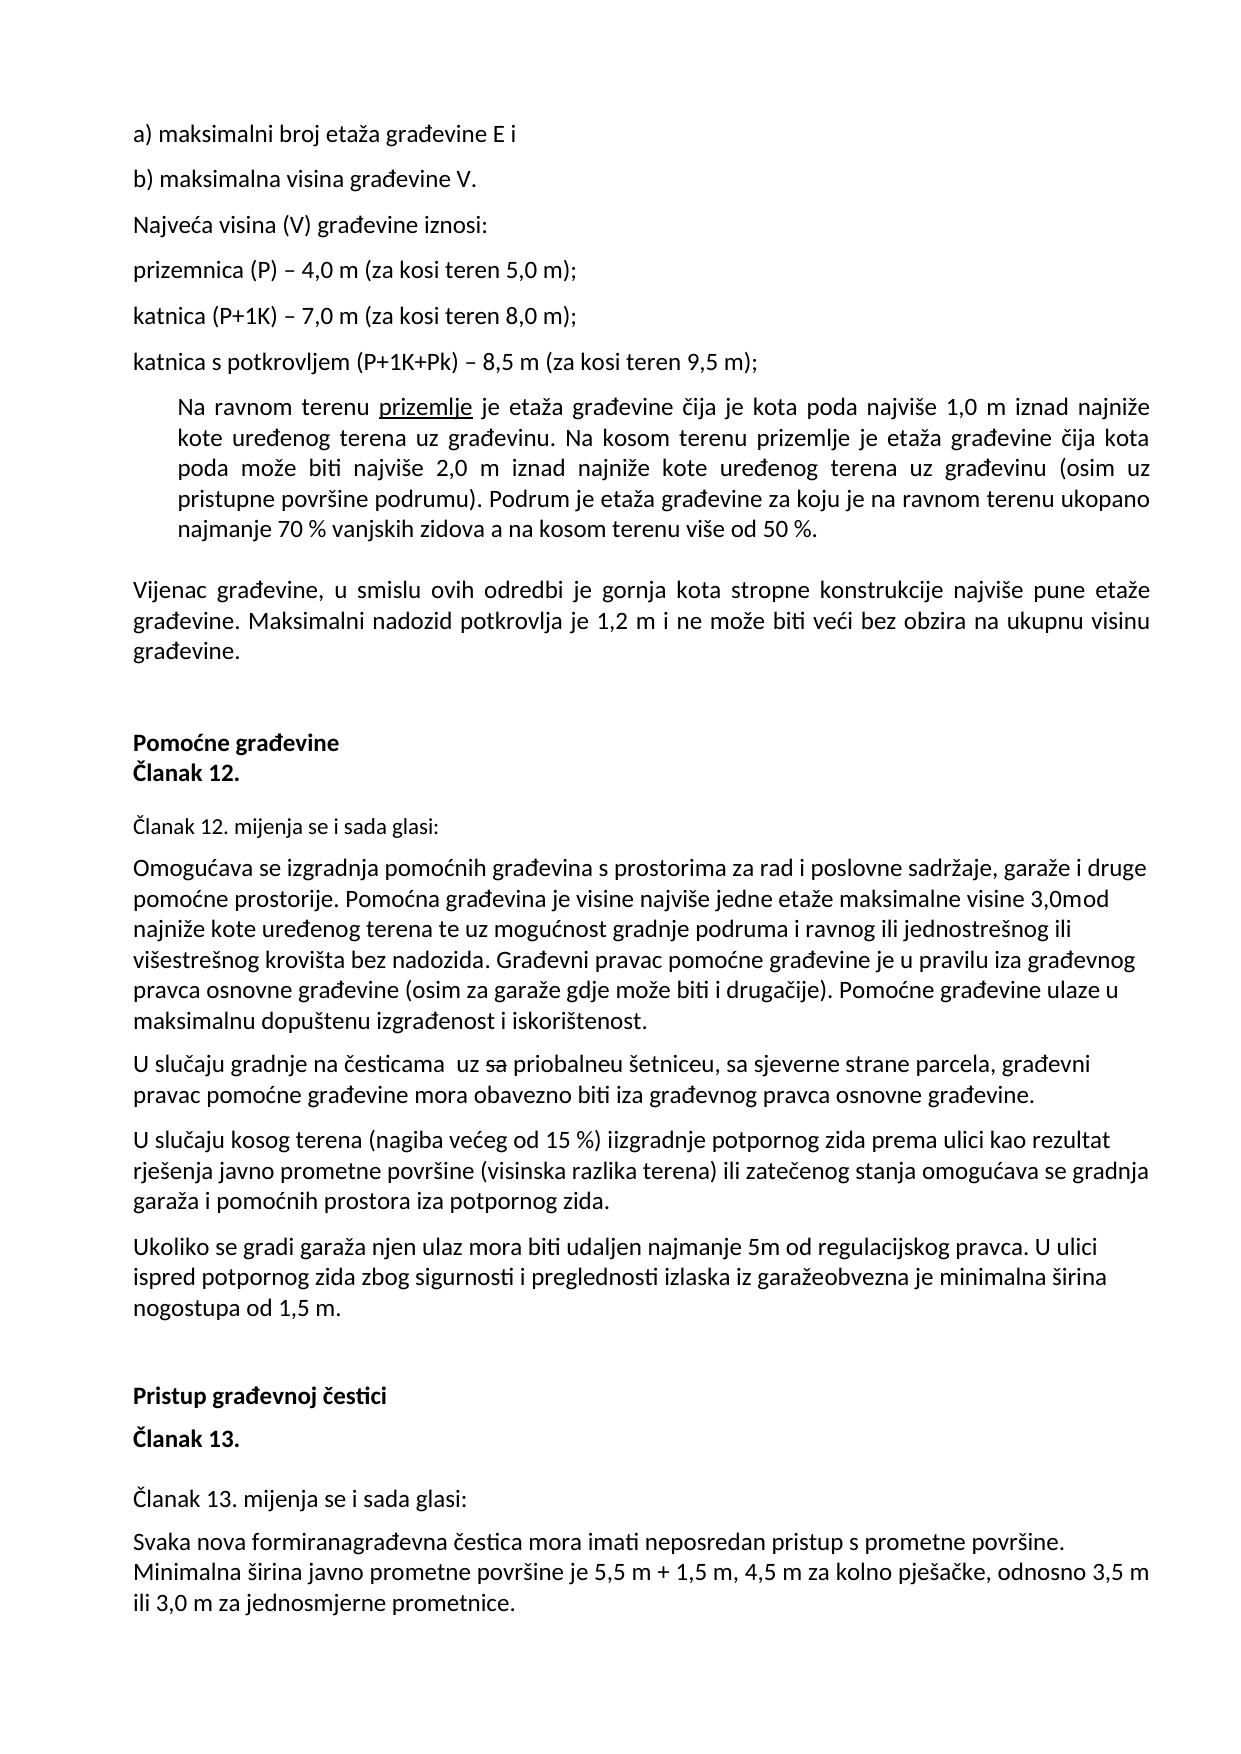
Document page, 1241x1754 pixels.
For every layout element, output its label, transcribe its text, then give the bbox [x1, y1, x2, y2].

text Pomoćne građevine [133, 727, 1152, 757]
text Članak 13. [133, 1423, 1152, 1454]
text Pristup građevnoj čestici [133, 1380, 1152, 1411]
list Članak 12. mijenja se i sada glasi: [133, 812, 1152, 840]
text Svaka nova formiranagrađevna čestica mora imati neposredan pristup s prometne površine. [133, 1526, 1152, 1556]
text a) maksimalni broj etaža građevine E i [133, 118, 1152, 149]
text U slučaju gradnje na česticama uz sa priobalneu šetniceu, sa sjeverne strane parcela, građevni pravac pomoćne građevine mora obavezno biti iza građevnog pravca osnovne građevine. [133, 1048, 1152, 1109]
text katnica (P+1K) – 7,0 m (za kosi teren 8,0 m); [133, 300, 1152, 331]
text Ukoliko se gradi garaža njen ulaz mora biti udaljen najmanje 5m od regulacijskog pravca. U ulici ispred potpornog zida zbog sigurnosti i preglednosti izlaska iz garažeobvezna je minimalna širina nogostupa od 1,5 m. [133, 1231, 1152, 1322]
text Najveća visina (V) građevine iznosi: [133, 209, 1152, 240]
text Vijenac građevine, u smislu ovih odredbi je gornja kota stropne konstrukcije najviše pune etaže građevine. Maksimalni nadozid potkrovlja je 1,2 m i ne može biti veći bez obzira na ukupnu visinu građevine. [133, 574, 1152, 666]
text Omogućava se izgradnja pomoćnih građevina s prostorima za rad i poslovne sadržaje, garaže i druge pomoćne prostorije. Pomoćna građevina je visine najviše jedne etaže maksimalne visine 3,0mod najniže kote uređenog terena te uz mogućnost gradnje podruma i ravnog ili jednostrešnog ili višestrešnog krovišta bez nadozida. Građevni pravac pomoćne građevine je u pravilu iza građevnog pravca osnovne građevine (osim za garaže gdje može biti i drugačije). Pomoćne građevine ulaze u maksimalnu dopuštenu izgrađenost i iskorištenost. [133, 853, 1152, 1036]
text Minimalna širina javno prometne površine je 5,5 m + 1,5 m, 4,5 m za kolno pješačke, odnosno 3,5 m ili 3,0 m za jednosmjerne prometnice. [133, 1556, 1152, 1617]
text b) maksimalna visina građevine V. [133, 164, 1152, 194]
text katnica s potkrovljem (P+1K+Pk) – 8,5 m (za kosi teren 9,5 m); [133, 346, 1152, 376]
list Članak 13. mijenja se i sada glasi: [133, 1483, 1152, 1513]
text U slučaju kosog terena (nagiba većeg od 15 %) iizgradnje potpornog zida prema ulici kao rezultat rješenja javno prometne površine (visinska razlika terena) ili zatečenog stanja omogućava se gradnja garaža i pomoćnih prostora iza potpornog zida. [133, 1124, 1152, 1216]
list Na ravnom terenu prizemlje je etaža građevine čija je kota poda najviše 1,0 m iznad najniže kote uređenog terena uz građevinu. Na kosom terenu prizemlje je etaža građevine čija kota poda može biti najviše 2,0 m iznad najniže kote uređenog terena uz građevinu (osim uz pristupne površine podrumu). Podrum je etaža građevine za koju je na ravnom terenu ukopano najmanje 70 % vanjskih zidova a na kosom terenu više od 50 %. [177, 391, 1152, 544]
text prizemnica (P) – 4,0 m (za kosi teren 5,0 m); [133, 255, 1152, 285]
text Članak 12. [133, 757, 1152, 788]
